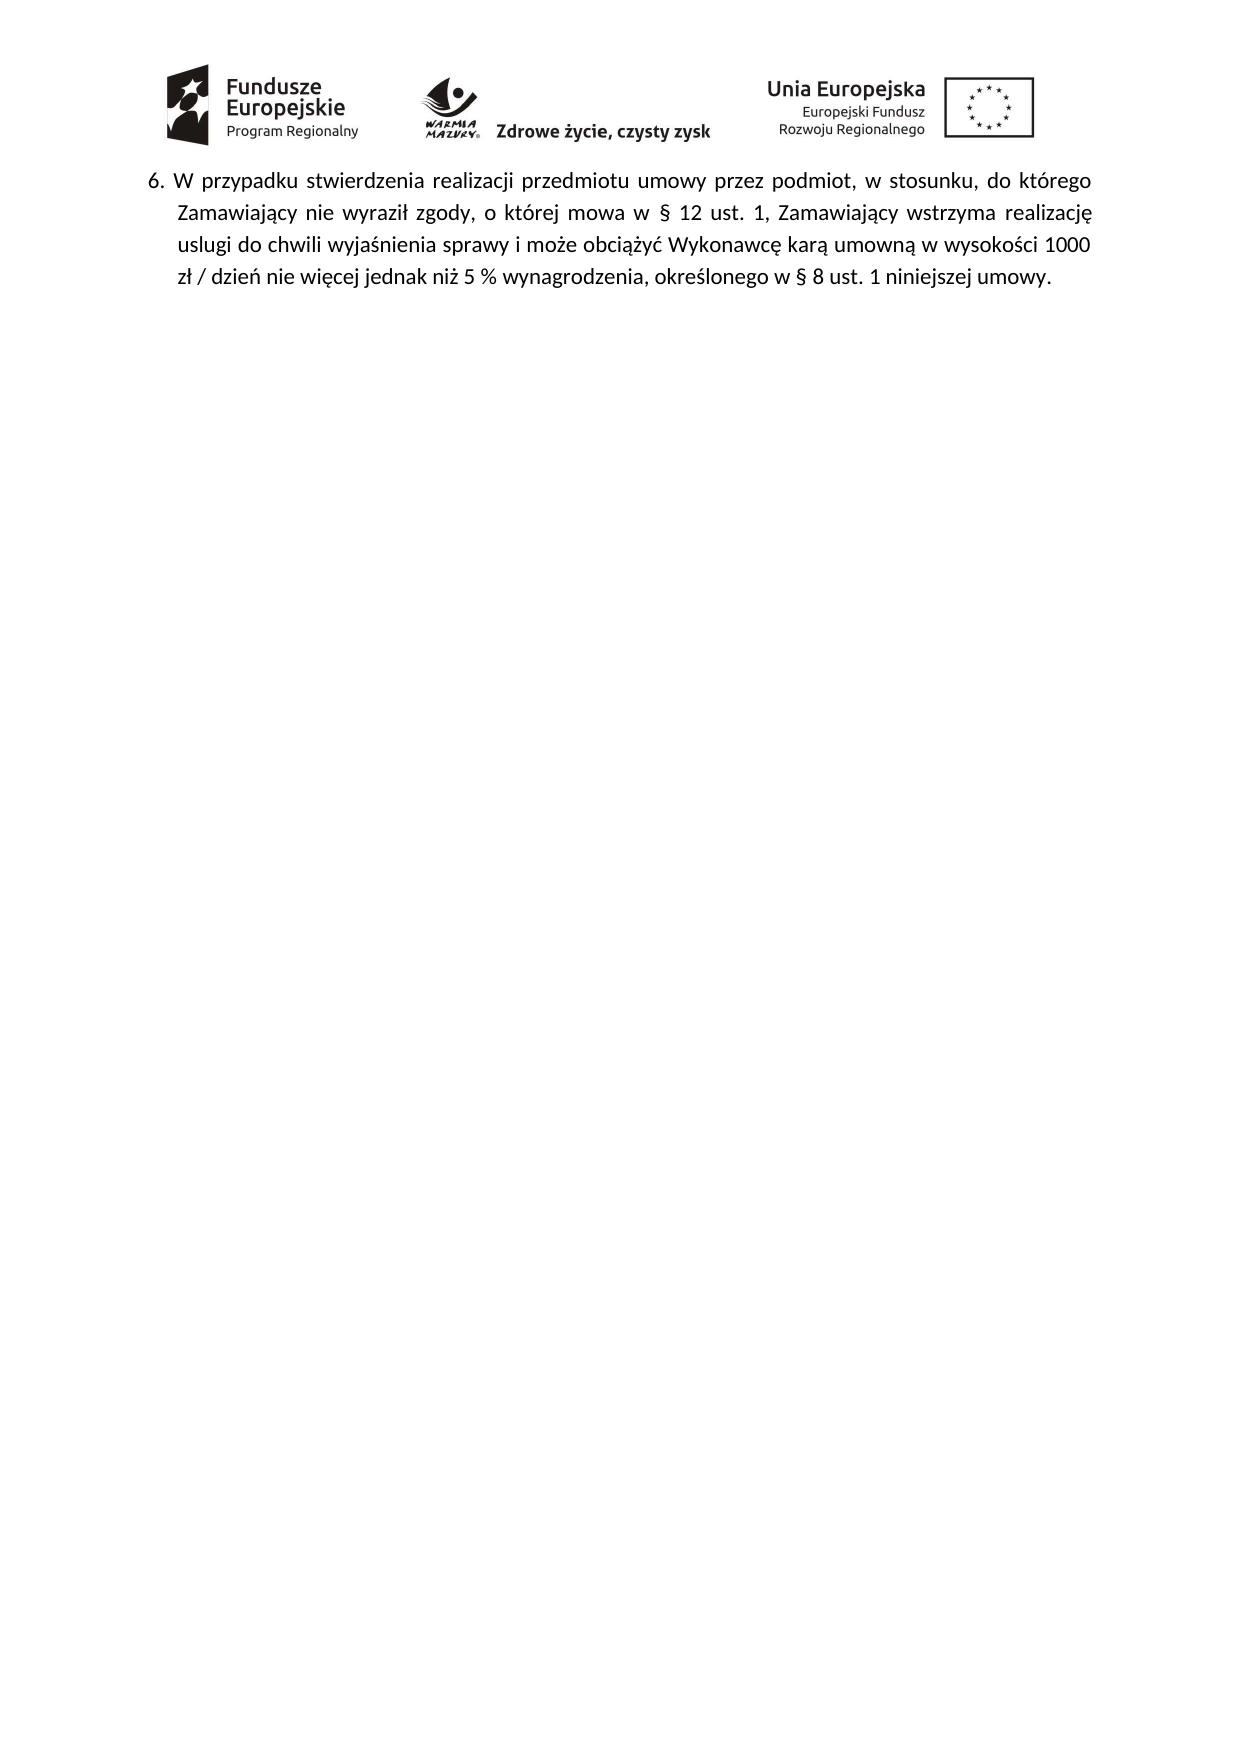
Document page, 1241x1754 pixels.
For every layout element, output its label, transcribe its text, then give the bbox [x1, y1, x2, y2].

text 6. W przypadku stwierdzenia realizacji przedmiotu umowy przez podmiot, w stosunku, do którego Zamawiający nie wyraził zgody, o której mowa w § 12 ust. 1, Zamawiający wstrzyma realizację uslugi do chwili wyjaśnienia sprawy i może obciążyć Wykonawcę karą umowną w wysokości 1000 zł / dzień nie więcej jednak niż 5 % wynagrodzenia, określonego w § 8 ust. 1 niniejszej umowy. [148, 166, 1093, 291]
picture [147, 44, 1054, 166]
